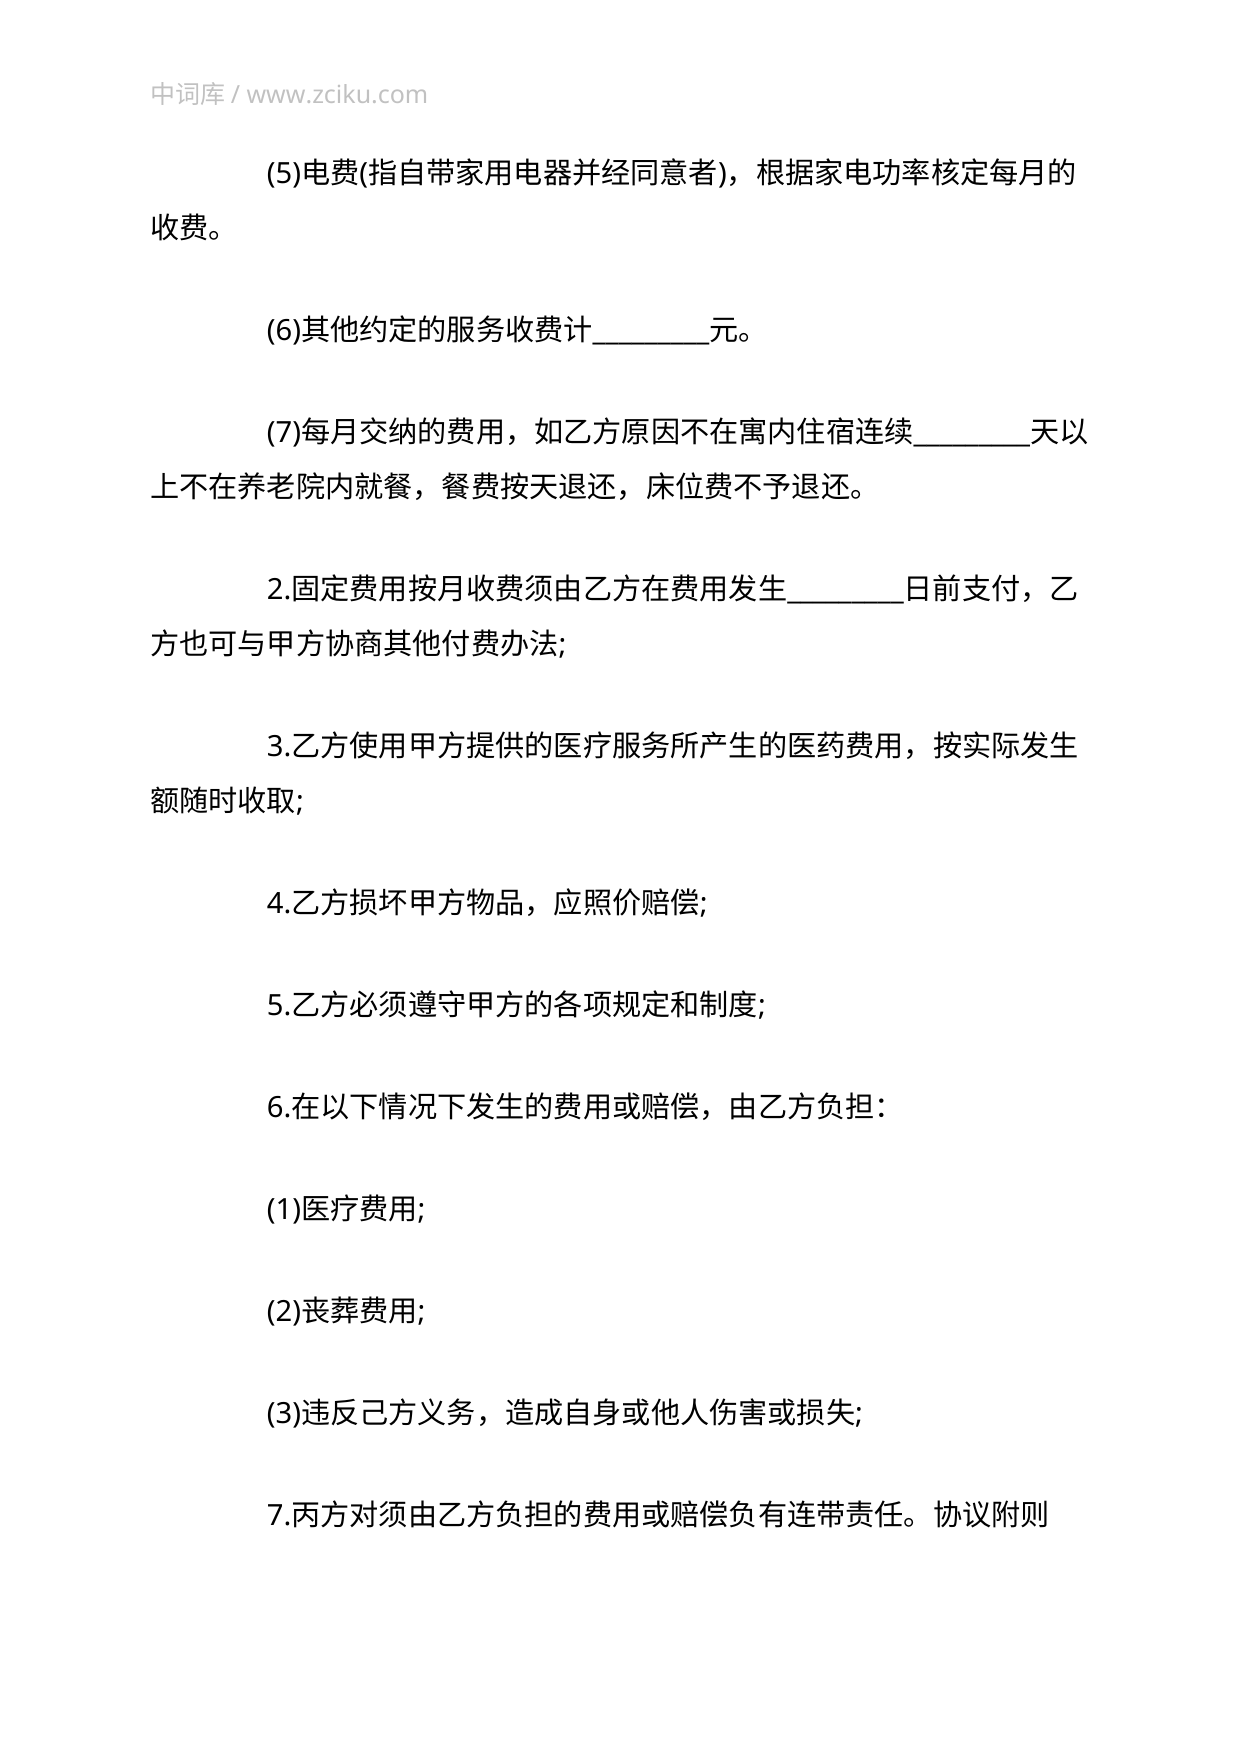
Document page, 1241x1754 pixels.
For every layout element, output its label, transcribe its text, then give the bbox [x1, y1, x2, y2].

text 3.乙方使用甲方提供的医疗服务所产生的医药费用，按实际发生额随时收取; [150, 722, 1090, 820]
text (3)违反己方义务，造成自身或他人伤害或损失; [150, 1389, 1090, 1432]
text 4.乙方损坏甲方物品，应照价赔偿; [150, 879, 1090, 922]
text (1)医疗费用; [150, 1185, 1090, 1228]
text 7.丙方对须由乙方负担的费用或赔偿负有连带责任。协议附则 [150, 1491, 1090, 1534]
text (7)每月交纳的费用，如乙方原因不在寓内住宿连续_________天以上不在养老院内就餐，餐费按天退还，床位费不予退还。 [150, 409, 1090, 506]
text 6.在以下情况下发生的费用或赔偿，由乙方负担： [150, 1083, 1090, 1126]
text 5.乙方必须遵守甲方的各项规定和制度; [150, 981, 1090, 1024]
text (2)丧葬费用; [150, 1287, 1090, 1330]
text (5)电费(指自带家用电器并经同意者)，根据家电功率核定每月的收费。 [150, 150, 1090, 247]
text (6)其他约定的服务收费计_________元。 [150, 307, 1090, 349]
text 2.固定费用按月收费须由乙方在费用发生_________日前支付，乙方也可与甲方协商其他付费办法; [150, 566, 1090, 663]
